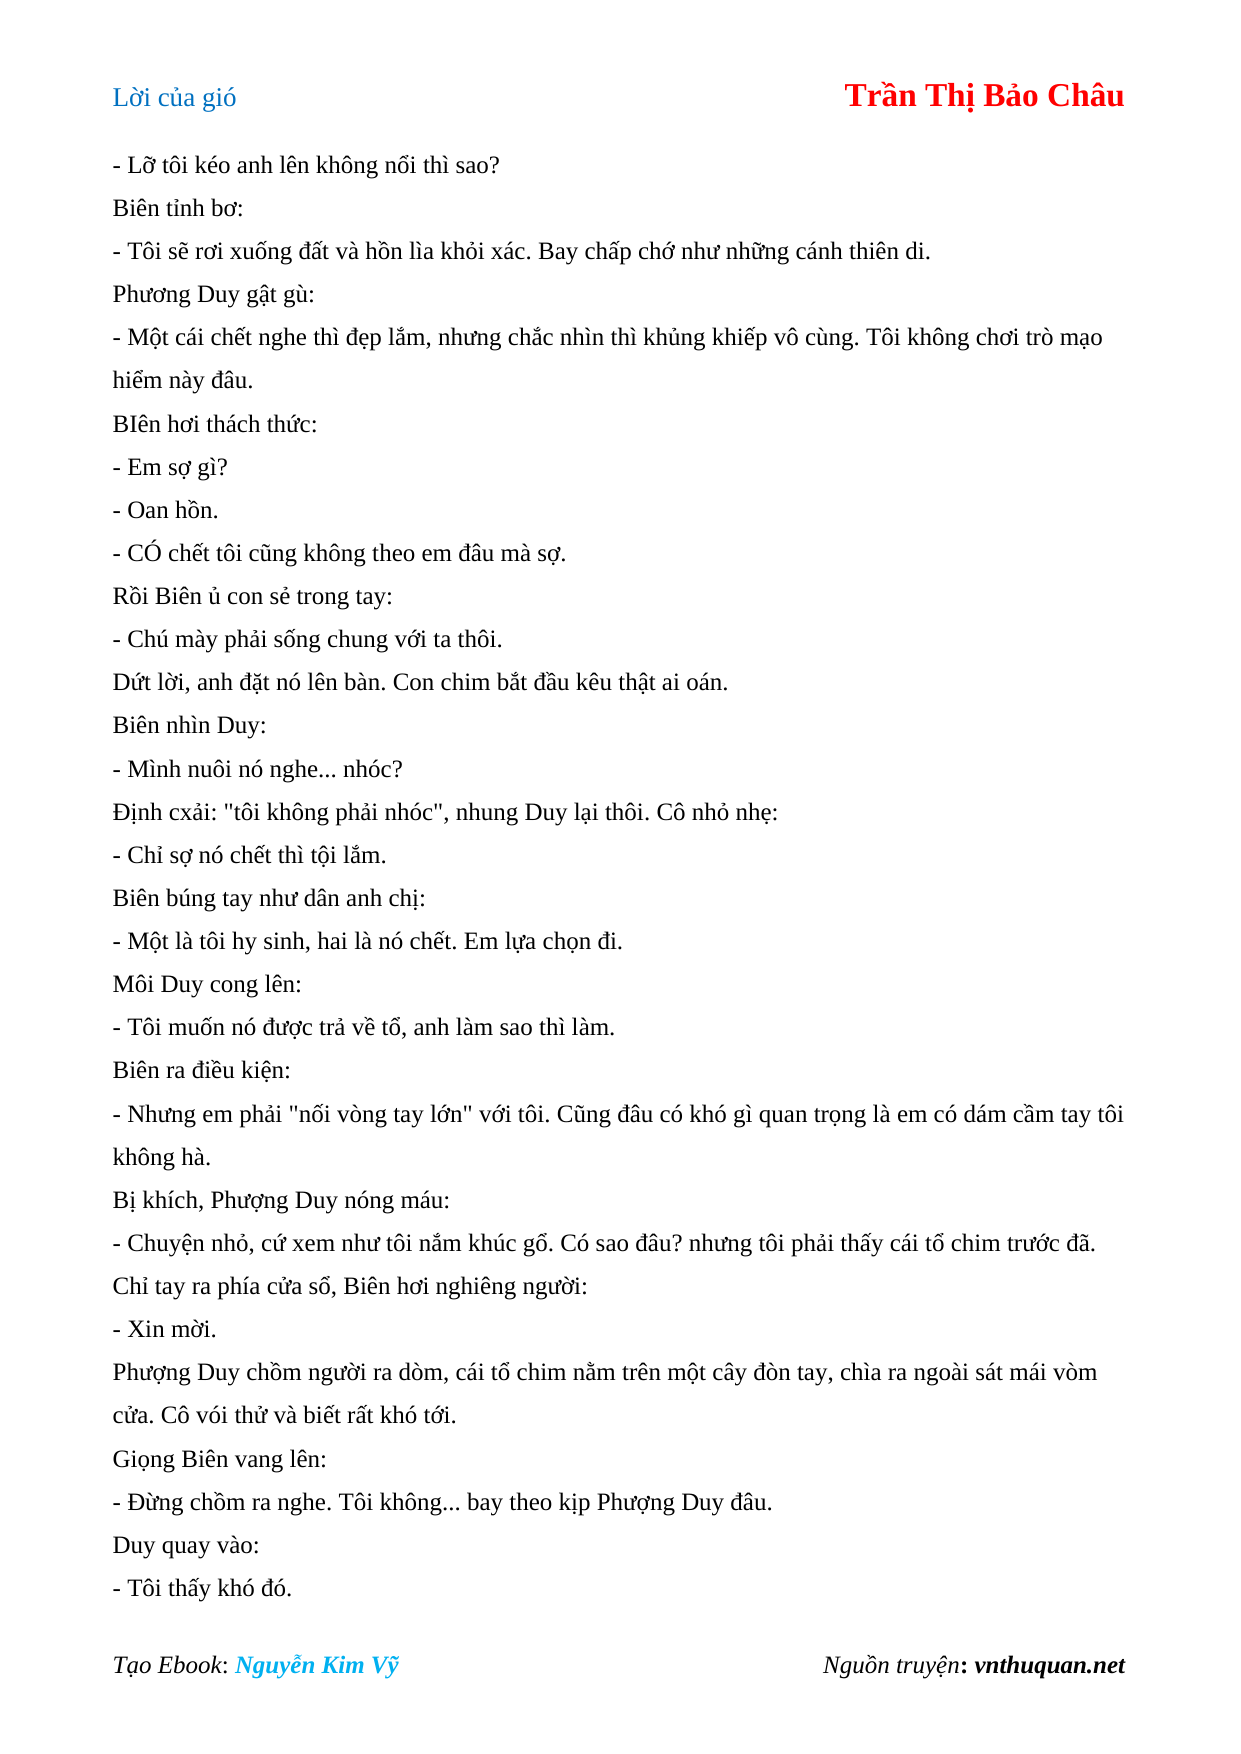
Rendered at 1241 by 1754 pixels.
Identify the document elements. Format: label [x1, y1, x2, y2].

text [112, 150, 1128, 1602]
